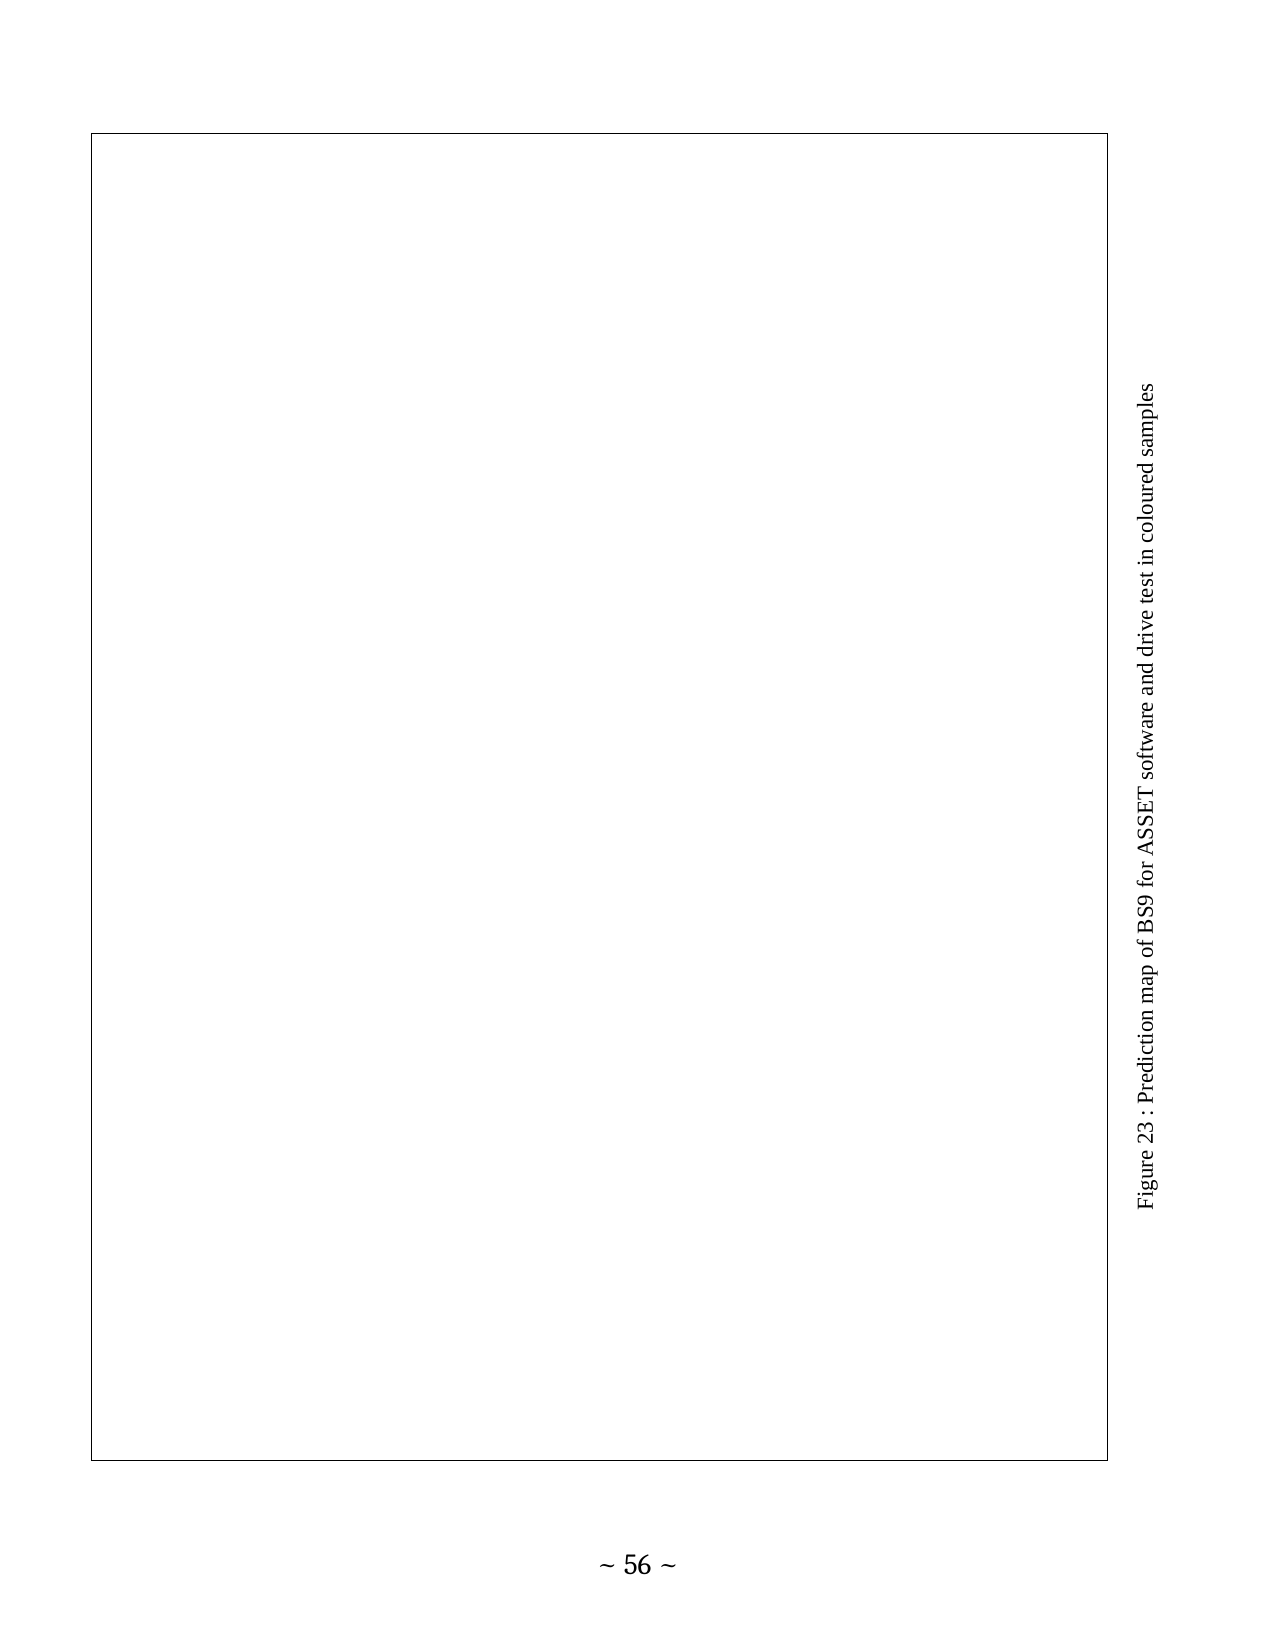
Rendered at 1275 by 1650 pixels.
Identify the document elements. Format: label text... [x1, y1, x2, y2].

table_header Figure 23 : Prediction map of BS9 for ASSET software and drive test in coloured samples [1108, 133, 1192, 1460]
table_header [92, 134, 1107, 1460]
